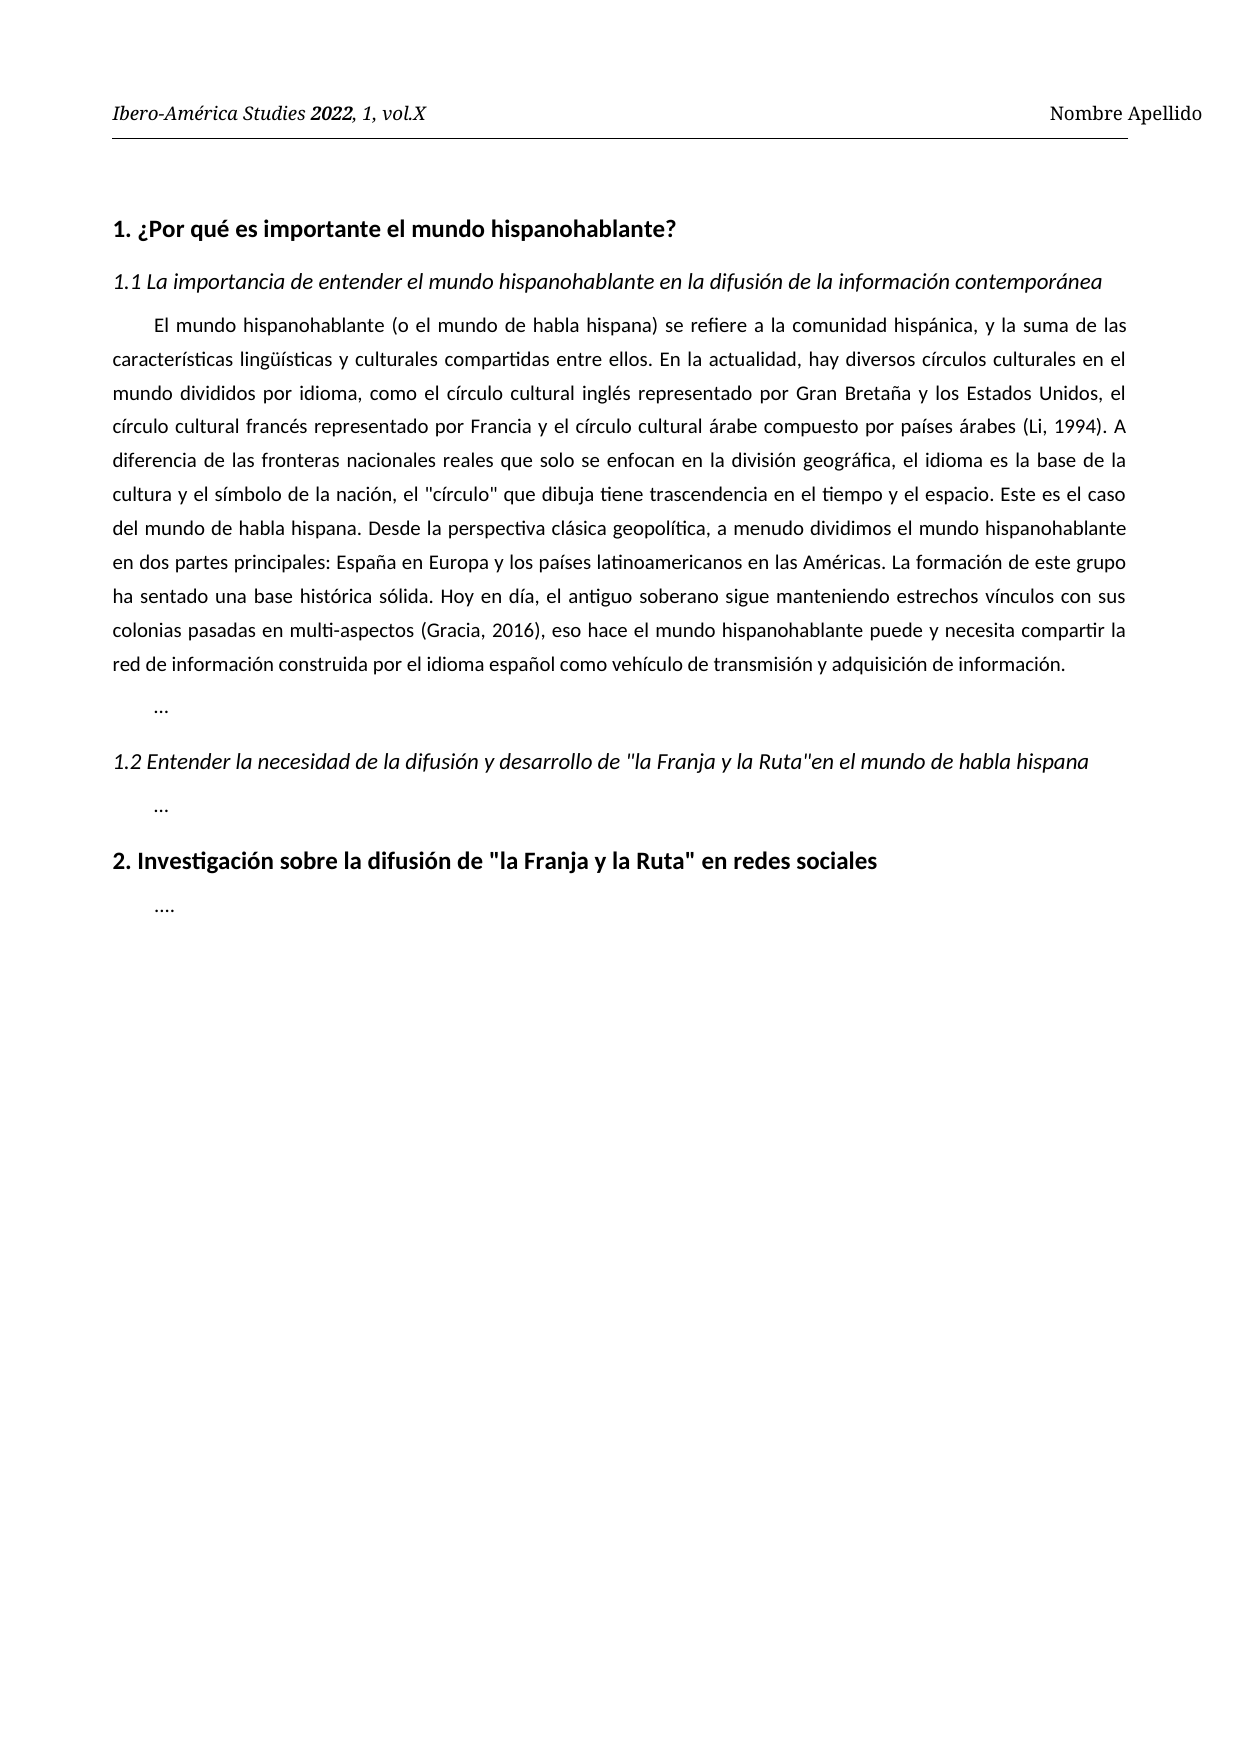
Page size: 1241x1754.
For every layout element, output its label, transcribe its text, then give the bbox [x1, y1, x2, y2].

text El mundo hispanohablante (o el mundo de habla hispana) se refiere a la comunidad hispánica, y la suma de las características lingüísticas y culturales compartidas entre ellos. En la actualidad, hay diversos círculos culturales en el mundo divididos por idioma, como el círculo cultural inglés representado por Gran Bretaña y los Estados Unidos, el círculo cultural francés representado por Francia y el círculo cultural árabe compuesto por países árabes (Li, 1994). A diferencia de las fronteras nacionales reales que solo se enfocan en la división geográfica, el idioma es la base de la cultura y el símbolo de la nación, el "círculo" que dibuja tiene trascendencia en el tiempo y el espacio. Este es el caso del mundo de habla hispana. Desde la perspectiva clásica geopolítica, a menudo dividimos el mundo hispanohablante en dos partes principales: España en Europa y los países latinoamericanos en las Américas. La formación de este grupo ha sentado una base histórica sólida. Hoy en día, el antiguo soberano sigue manteniendo estrechos vínculos con sus colonias pasadas en multi-aspectos (Gracia, 2016), eso hace el mundo hispanohablante puede y necesita compartir la red de información construida por el idioma español como vehículo de transmisión y adquisición de información. [112, 307, 1128, 681]
text 1.2 Entender la necesidad de la difusión y desarrollo de "la Franja y la Ruta"en el mundo de habla hispana [112, 748, 1128, 775]
text … [112, 689, 1128, 723]
text 2. Investigación sobre la difusión de "la Franja y la Ruta" en redes sociales [112, 846, 1128, 875]
text 1. ¿Por qué es importante el mundo hispanohablante? [112, 214, 1128, 243]
text … [112, 787, 1128, 821]
text 1.1 La importancia de entender el mundo hispanohablante en la difusión de la información contemporánea [112, 268, 1128, 295]
text .... [112, 888, 1128, 922]
